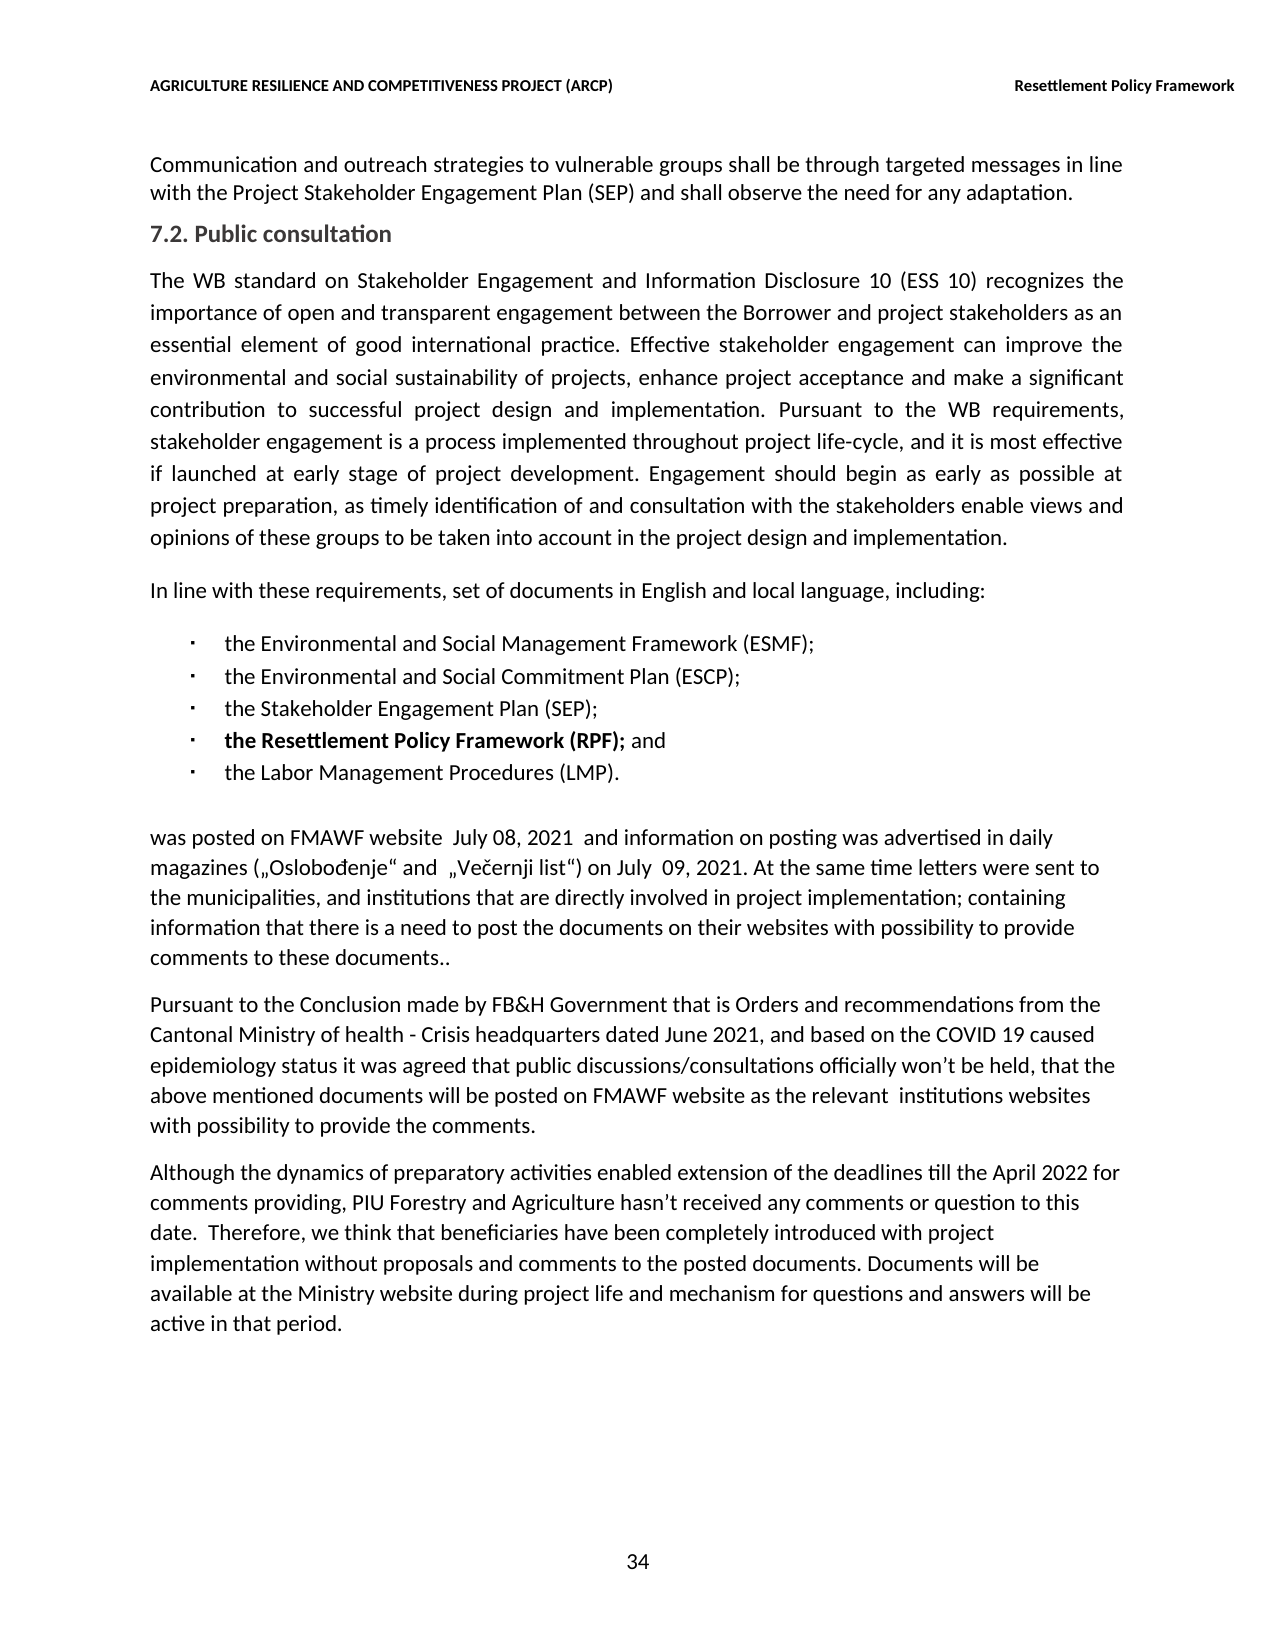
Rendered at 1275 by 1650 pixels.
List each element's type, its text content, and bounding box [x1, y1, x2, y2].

list the Environmental and Social Commitment Plan (ESCP); [187, 662, 1125, 690]
text In line with these requirements, set of documents in English and local language, including: [150, 577, 1125, 604]
list the Environmental and Social Management Framework (ESMF); [187, 629, 1125, 658]
list the Labor Management Procedures (LMP). [187, 758, 1125, 786]
list the Stakeholder Engagement Plan (SEP); [187, 694, 1125, 722]
text Although the dynamics of preparatory activities enabled extension of the deadlines till the April 2022 for comments providing, PIU Forestry and Agriculture hasn’t received any comments or question to this date. Therefore, we think that beneficiaries have been completely introduced with project implementation without proposals and comments to the posted documents. Documents will be available at the Ministry website during project life and mechanism for questions and answers will be active in that period. [150, 1158, 1125, 1337]
text Communication and outreach strategies to vulnerable groups shall be through targeted messages in line with the Project Stakeholder Engagement Plan (SEP) and shall observe the need for any adaptation. [150, 150, 1125, 206]
text Pursuant to the Conclusion made by FB&H Government that is Orders and recommendations from the Cantonal Ministry of health - Crisis headquarters dated June 2021, and based on the COVID 19 caused epidemiology status it was agreed that public discussions/consultations officially won’t be held, that the above mentioned documents will be posted on FMAWF website as the relevant institutions websites with possibility to provide the comments. [150, 990, 1125, 1139]
text was posted on FMAWF website July 08, 2021 and information on posting was advertised in daily magazines („Oslobođenje“ and „Večernji list“) on July 09, 2021. At the same time letters were sent to the municipalities, and institutions that are directly involved in project implementation; containing information that there is a need to post the documents on their websites with possibility to provide comments to these documents.. [150, 823, 1125, 972]
list the Resettlement Policy Framework (RPF); and [187, 726, 1125, 754]
text The WB standard on Stakeholder Engagement and Information Disclosure 10 (ESS 10) recognizes the importance of open and transparent engagement between the Borrower and project stakeholders as an essential element of good international practice. Effective stakeholder engagement can improve the environmental and social sustainability of projects, enhance project acceptance and make a significant contribution to successful project design and implementation. Pursuant to the WB requirements, stakeholder engagement is a process implemented throughout project life-cycle, and it is most effective if launched at early stage of project development. Engagement should begin as early as possible at project preparation, as timely identification of and consultation with the stakeholders enable views and opinions of these groups to be taken into account in the project design and implementation. [150, 266, 1125, 552]
subtitle 7.2. Public consultation [150, 218, 1125, 249]
